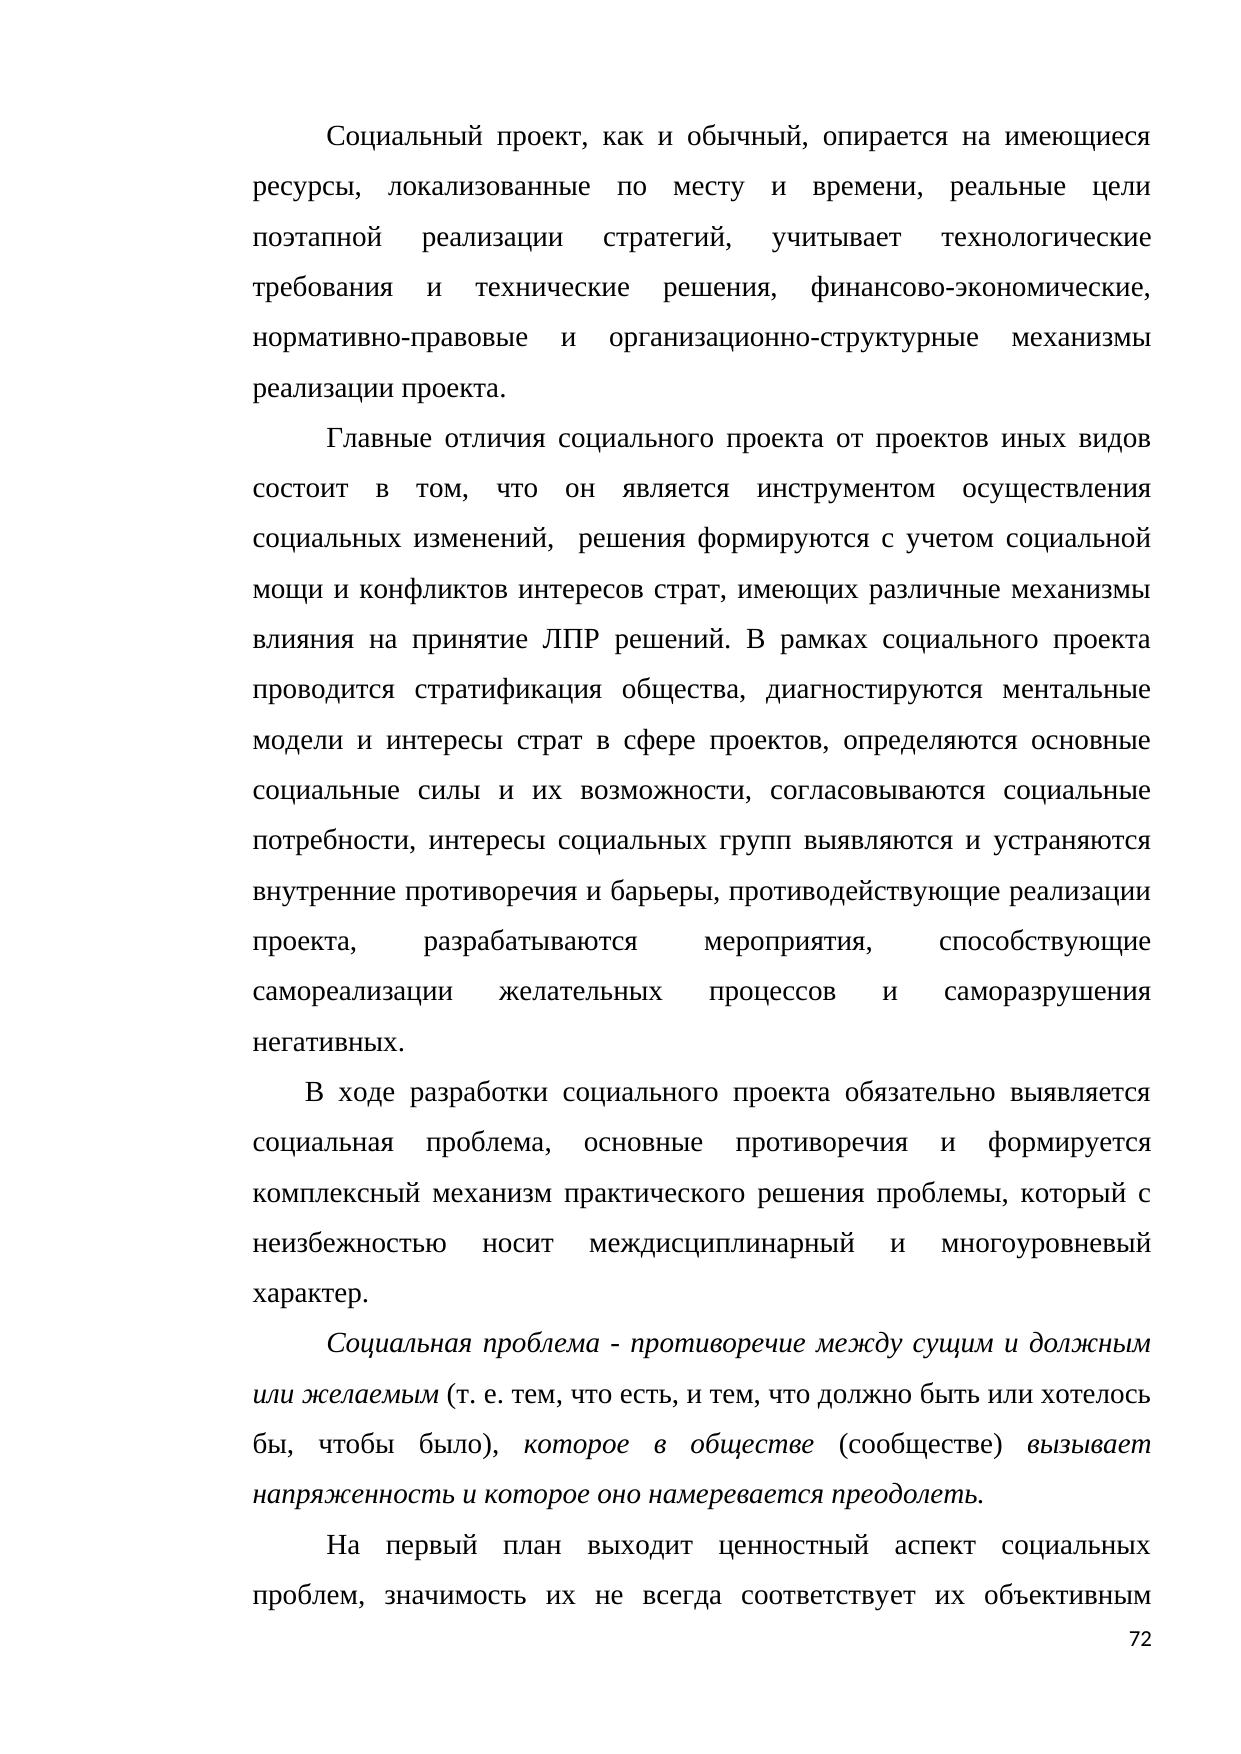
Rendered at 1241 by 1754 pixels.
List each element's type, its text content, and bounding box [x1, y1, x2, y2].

text Главные отличия социального проекта от проектов иных видов состоит в том, что он является инструментом осуществления социальных изменений, решения формируются с учетом социальной мощи и конфликтов интересов страт, имеющих различные механизмы влияния на принятие ЛПР решений. В рамках социального проекта проводится стратификация общества, диагностируются ментальные модели и интересы страт в сфере проектов, определяются основные социальные силы и их возможности, согласовываются социальные потребности, интересы социальных групп выявляются и устраняются внутренние противоречия и барьеры, противодействующие реализации проекта, разрабатываются мероприятия, способствующие самореализации желательных процессов и саморазрушения негативных. [252, 420, 1152, 1057]
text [252, 1527, 1152, 1611]
text Социальный проект, как и обычный, опирается на имеющиеся ресурсы, локализованные по месту и времени, реальные цели поэтапной реализации стратегий, учитывает технологические требования и технические решения, финансово-экономические, нормативно-правовые и организационно-структурные механизмы реализации проекта. [252, 118, 1152, 403]
text В ходе разработки социального проекта обязательно выявляется социальная проблема, основные противоречия и формируется комплексный механизм практического решения проблемы, который с неизбежностью носит междисциплинарный и многоуровневый характер. [252, 1074, 1152, 1309]
text Социальная проблема - противоречие между сущим и должным или желаемым (т. е. тем, что есть, и тем, что должно быть или хотелось бы, чтобы было), которое в обществе (сообществе) вызывает напряженность и которое оно намеревается преодолеть. [252, 1326, 1152, 1510]
